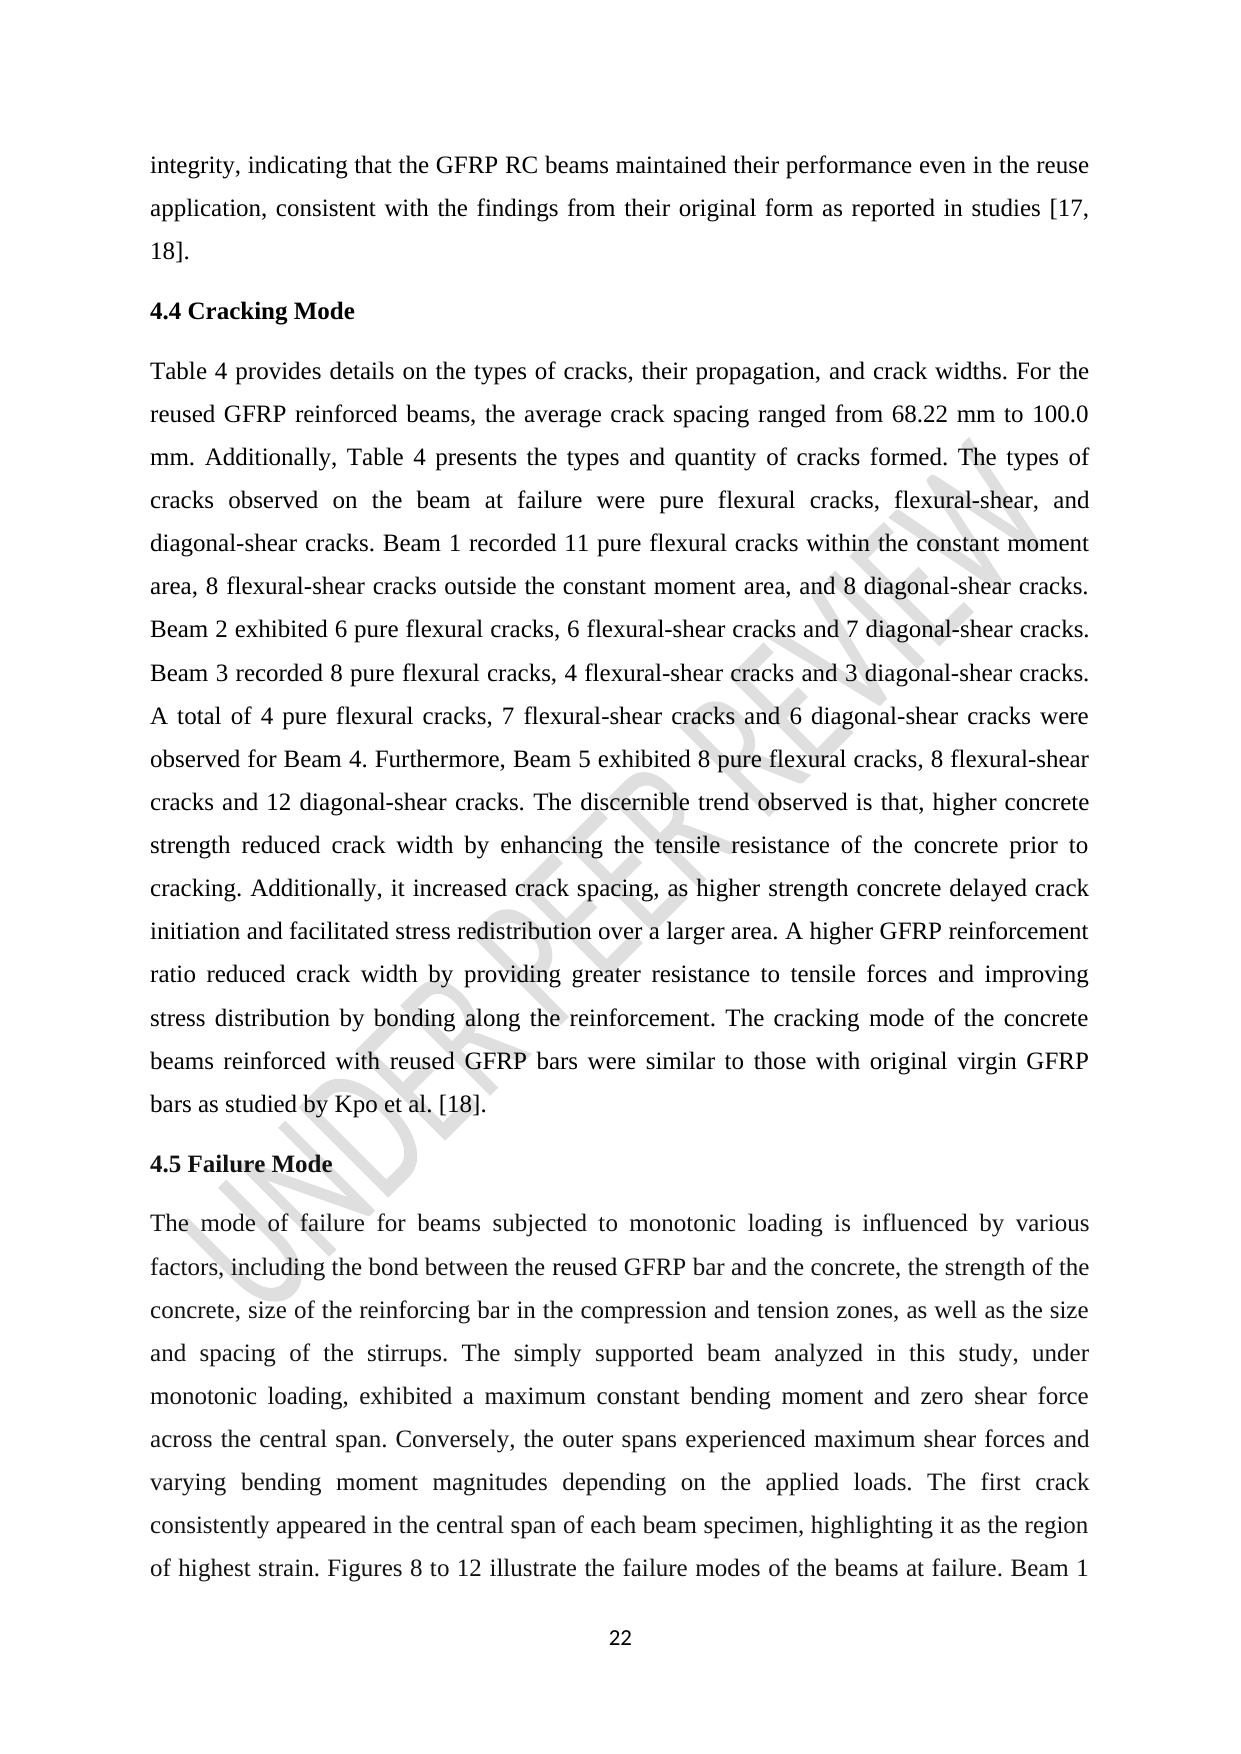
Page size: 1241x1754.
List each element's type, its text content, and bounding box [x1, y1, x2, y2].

text 4.5 Failure Mode [150, 1149, 1090, 1177]
text Table 4 provides details on the types of cracks, their propagation, and crack widths. For the reused GFRP reinforced beams, the average crack spacing ranged from 68.22 mm to 100.0 mm. Additionally, Table 4 presents the types and quantity of cracks formed. The types of cracks observed on the beam at failure were pure flexural cracks, flexural-shear, and diagonal-shear cracks. Beam 1 recorded 11 pure flexural cracks within the constant moment area, 8 flexural-shear cracks outside the constant moment area, and 8 diagonal-shear cracks. Beam 2 exhibited 6 pure flexural cracks, 6 flexural-shear cracks and 7 diagonal-shear cracks. Beam 3 recorded 8 pure flexural cracks, 4 flexural-shear cracks and 3 diagonal-shear cracks. A total of 4 pure flexural cracks, 7 flexural-shear cracks and 6 diagonal-shear cracks were observed for Beam 4. Furthermore, Beam 5 exhibited 8 pure flexural cracks, 8 flexural-shear cracks and 12 diagonal-shear cracks. The discernible trend observed is that, higher concrete strength reduced crack width by enhancing the tensile resistance of the concrete prior to cracking. Additionally, it increased crack spacing, as higher strength concrete delayed crack initiation and facilitated stress redistribution over a larger area. A higher GFRP reinforcement ratio reduced crack width by providing greater resistance to tensile forces and improving stress distribution by bonding along the reinforcement. The cracking mode of the concrete beams reinforced with reused GFRP bars were similar to those with original virgin GFRP bars as studied by Kpo et al. [18]. [150, 356, 1090, 1118]
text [150, 150, 1090, 265]
text 4.4 Cracking Mode [150, 296, 1090, 325]
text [150, 1208, 1090, 1582]
